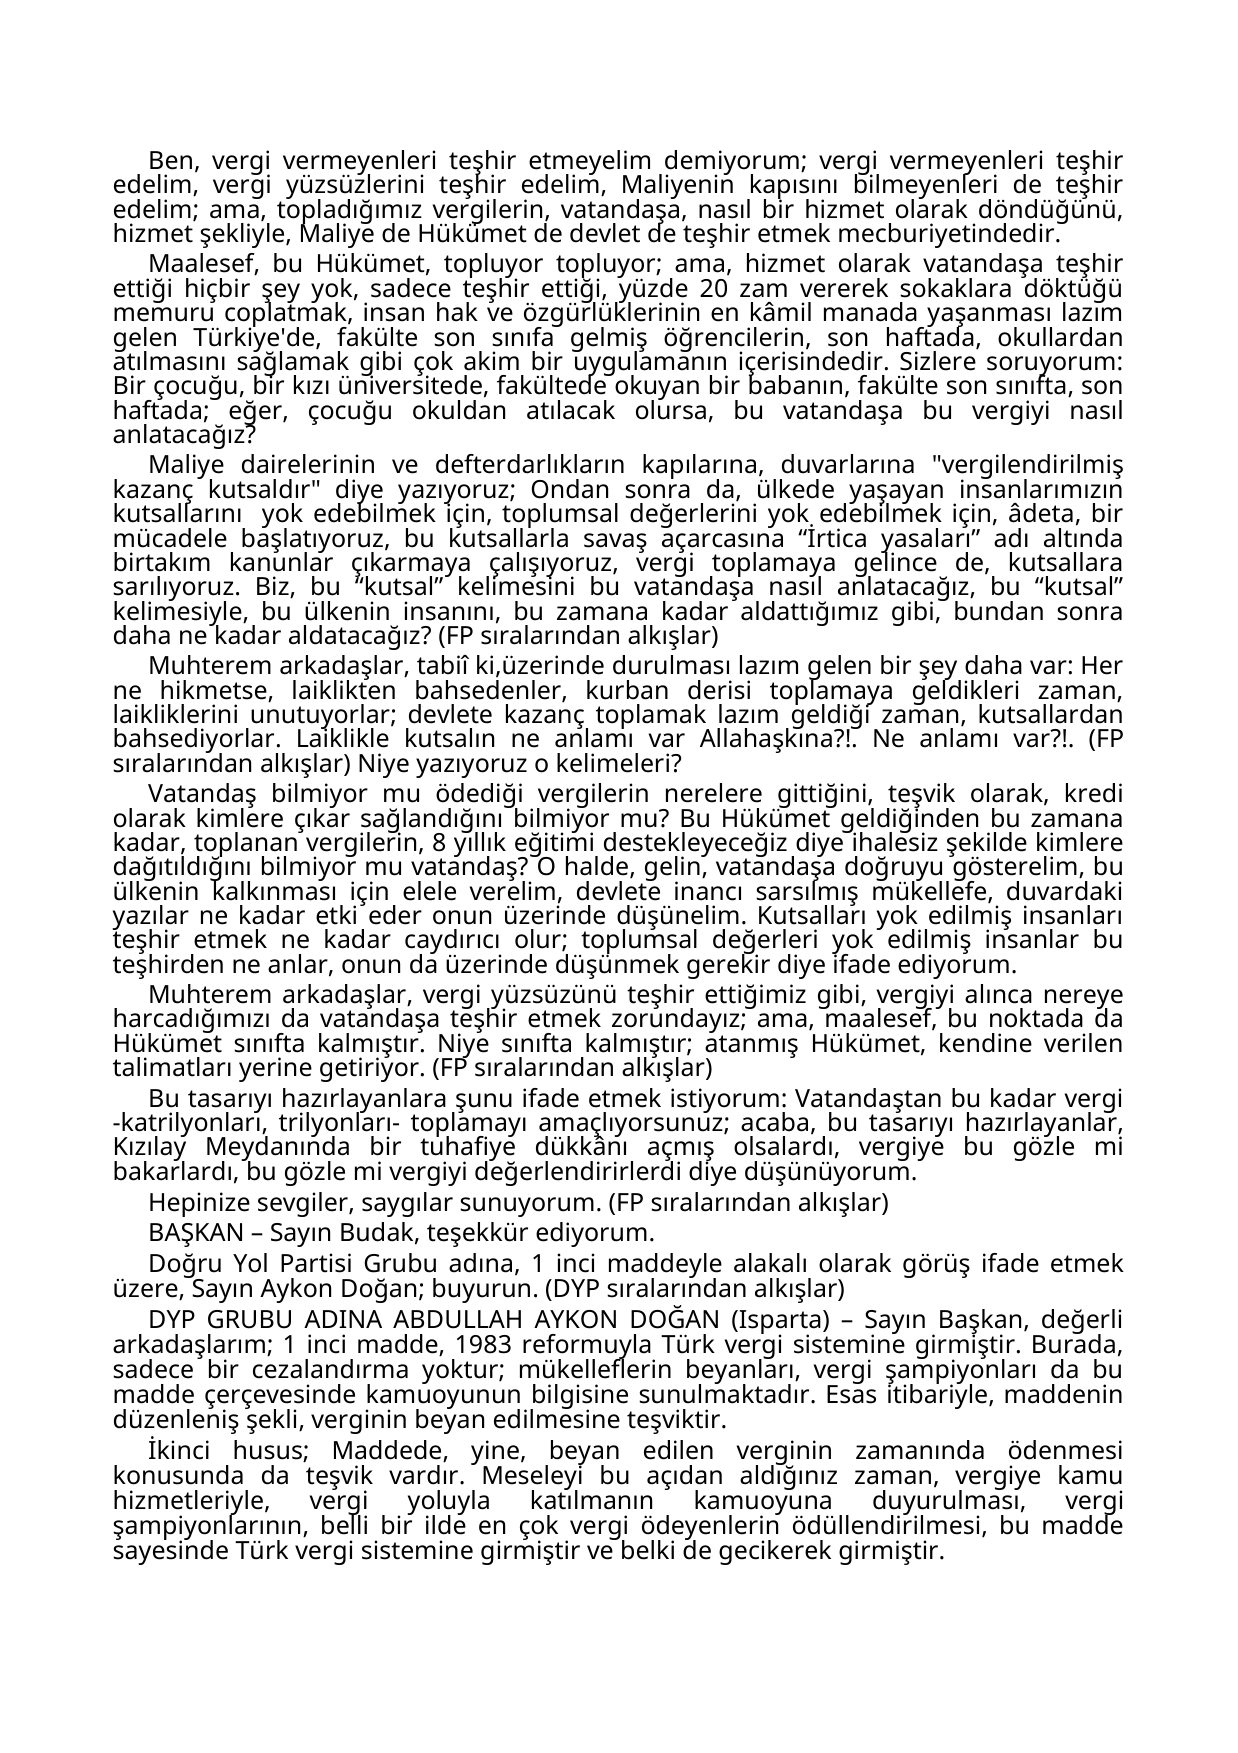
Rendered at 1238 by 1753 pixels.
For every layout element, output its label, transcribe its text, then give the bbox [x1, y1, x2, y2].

text Muhterem arkadaşlar, vergi yüzsüzünü teşhir ettiğimiz gibi, vergiyi alınca nereye harcadığımızı da vatandaşa teşhir etmek zorundayız; ama, maalesef, bu noktada da Hükümet sınıfta kalmıştır. Niye sınıfta kalmıştır; atanmış Hükümet, kendine verilen talimatları yerine getiriyor. (FP sıralarından alkışlar) [112, 984, 1125, 1082]
text Hepinize sevgiler, saygılar sunuyorum. (FP sıralarından alkışlar) [112, 1191, 1125, 1216]
text DYP GRUBU ADINA ABDULLAH AYKON DOĞAN (Isparta) – Sayın Başkan, değerli arkadaşlarım; 1 inci madde, 1983 reformuyla Türk vergi sistemine girmiştir. Burada, sadece bir cezalandırma yoktur; mükelleflerin beyanları, vergi şampiyonları da bu madde çerçevesinde kamuoyunun bilgisine sunulmaktadır. Esas itibariyle, maddenin düzenleniş şekli, verginin beyan edilmesine teşviktir. [112, 1309, 1125, 1434]
text Muhterem arkadaşlar, tabiî ki,üzerinde durulması lazım gelen bir şey daha var: Her ne hikmetse, laiklikten bahsedenler, kurban derisi toplamaya geldikleri zaman, laikliklerini unutuyorlar; devlete kazanç toplamak lazım geldiği zaman, kutsallardan bahsediyorlar. Laiklikle kutsalın ne anlamı var Allahaşkına?!. Ne anlamı var?!. (FP sıralarından alkışlar) Niye yazıyoruz o kelimeleri? [112, 655, 1125, 777]
text Vatandaş bilmiyor mu ödediği vergilerin nerelere gittiğini, teşvik olarak, kredi olarak kimlere çıkar sağlandığını bilmiyor mu? Bu Hükümet geldiğinden bu zamana kadar, toplanan vergilerin, 8 yıllık eğitimi destekleyeceğiz diye ihalesiz şekilde kimlere dağıtıldığını bilmiyor mu vatandaş? O halde, gelin, vatandaşa doğruyu gösterelim, bu ülkenin kalkınması için elele verelim, devlete inancı sarsılmış mükellefe, duvardaki yazılar ne kadar etki eder onun üzerinde düşünelim. Kutsalları yok edilmiş insanları teşhir etmek ne kadar caydırıcı olur; toplumsal değerleri yok edilmiş insanlar bu teşhirden ne anlar, onun da üzerinde düşünmek gerekir diye ifade ediyorum. [112, 783, 1125, 978]
text Doğru Yol Partisi Grubu adına, 1 inci maddeyle alakalı olarak görüş ifade etmek üzere, Sayın Aykon Doğan; buyurun. (DYP sıralarından alkışlar) [112, 1253, 1125, 1303]
text Bu tasarıyı hazırlayanlara şunu ifade etmek istiyorum: Vatandaştan bu kadar vergi -katrilyonları, trilyonları- toplamayı amaçlıyorsunuz; acaba, bu tasarıyı hazırlayanlar, Kızılay Meydanında bir tuhafiye dükkânı açmış olsalardı, vergiye bu gözle mi bakarlardı, bu gözle mi vergiyi değerlendirirlerdi diye düşünüyorum. [112, 1087, 1125, 1185]
text BAŞKAN – Sayın Budak, teşekkür ediyorum. [112, 1222, 1125, 1247]
text Maliye dairelerinin ve defterdarlıkların kapılarına, duvarlarına "vergilendirilmiş kazanç kutsaldır" diye yazıyoruz; Ondan sonra da, ülkede yaşayan insanlarımızın kutsallarını yok edebilmek için, toplumsal değerlerini yok edebilmek için, âdeta, bir mücadele başlatıyoruz, bu kutsallarla savaş açarcasına “İrtica yasaları” adı altında birtakım kanunlar çıkarmaya çalışıyoruz, vergi toplamaya gelince de, kutsallara sarılıyoruz. Biz, bu “kutsal” kelimesini bu vatandaşa nasıl anlatacağız, bu “kutsal” kelimesiyle, bu ülkenin insanını, bu zamana kadar aldattığımız gibi, bundan sonra daha ne kadar aldatacağız? (FP sıralarından alkışlar) [112, 454, 1125, 649]
text İkinci husus; Maddede, yine, beyan edilen verginin zamanında ödenmesi konusunda da teşvik vardır. Meseleyi bu açıdan aldığınız zaman, vergiye kamu hizmetleriyle, vergi yoluyla katılmanın kamuoyuna duyurulması, vergi şampiyonlarının, belli bir ilde en çok vergi ödeyenlerin ödüllendirilmesi, bu madde sayesinde Türk vergi sistemine girmiştir ve belki de gecikerek girmiştir. [112, 1440, 1125, 1565]
text Ben, vergi vermeyenleri teşhir etmeyelim demiyorum; vergi vermeyenleri teşhir edelim, vergi yüzsüzlerini teşhir edelim, Maliyenin kapısını bilmeyenleri de teşhir edelim; ama, topladığımız vergilerin, vatandaşa, nasıl bir hizmet olarak döndüğünü, hizmet şekliyle, Maliye de Hükümet de devlet de teşhir etmek mecburiyetindedir. [112, 150, 1125, 247]
text Maalesef, bu Hükümet, topluyor topluyor; ama, hizmet olarak vatandaşa teşhir ettiği hiçbir şey yok, sadece teşhir ettiği, yüzde 20 zam vererek sokaklara döktüğü memuru coplatmak, insan hak ve özgürlüklerinin en kâmil manada yaşanması lazım gelen Türkiye'de, fakülte son sınıfa gelmiş öğrencilerin, son haftada, okullardan atılmasını sağlamak gibi çok akim bir uygulamanın içerisindedir. Sizlere soruyorum: Bir çocuğu, bir kızı üniversitede, fakültede okuyan bir babanın, fakülte son sınıfta, son haftada; eğer, çocuğu okuldan atılacak olursa, bu vatandaşa bu vergiyi nasıl anlatacağız? [112, 253, 1125, 448]
